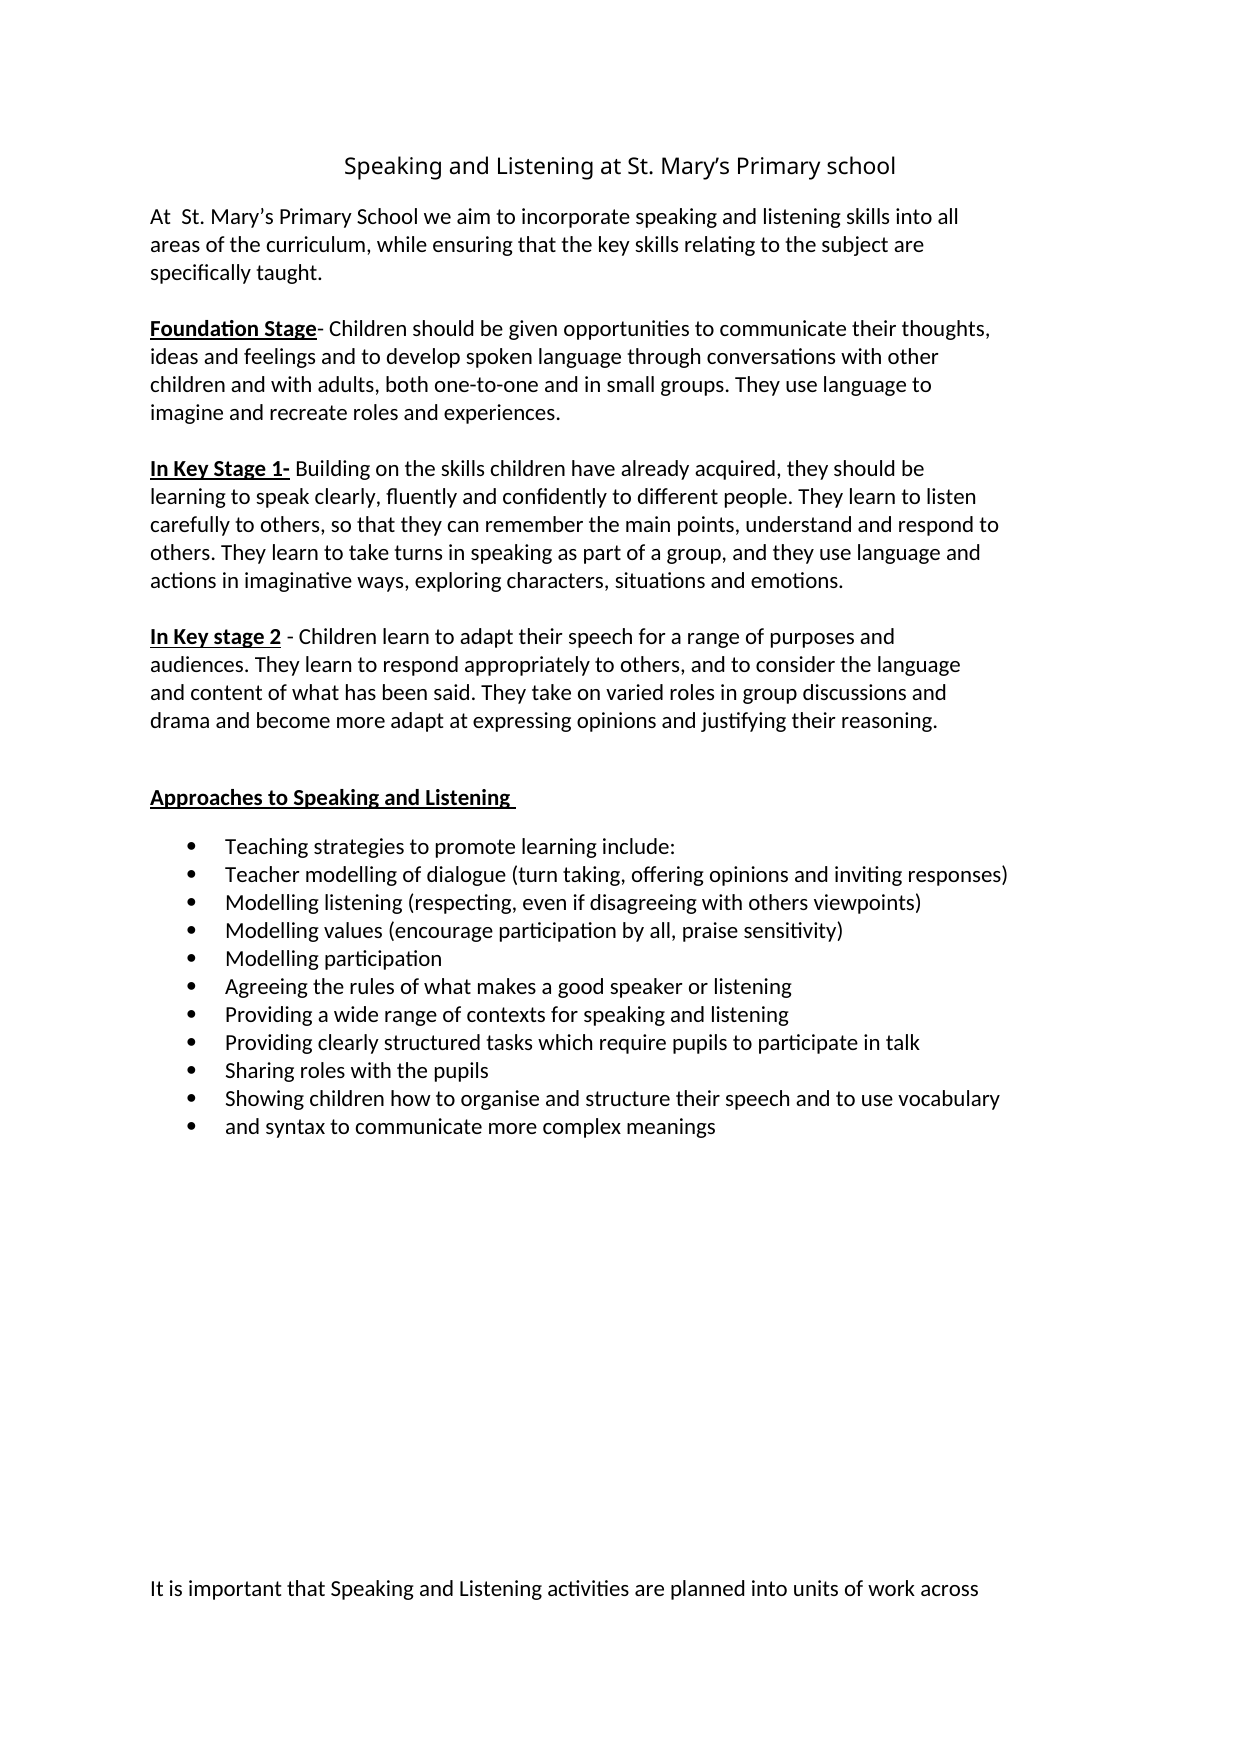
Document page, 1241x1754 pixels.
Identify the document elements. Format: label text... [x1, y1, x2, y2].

list Modelling listening (respecting, even if disagreeing with others viewpoints) [187, 888, 1090, 916]
list Teacher modelling of dialogue (turn taking, offering opinions and inviting responses) [187, 860, 1090, 888]
text and content of what has been said. They take on varied roles in group discussions and [150, 678, 1090, 706]
list Teaching strategies to promote learning include: [187, 832, 1090, 860]
text Speaking and Listening at St. Mary’s Primary school [150, 150, 1090, 181]
list Showing children how to organise and structure their speech and to use vocabulary [187, 1084, 1090, 1112]
text Foundation Stage- Children should be given opportunities to communicate their thoughts, [150, 314, 1090, 342]
text audiences. They learn to respond appropriately to others, and to consider the language [150, 650, 1090, 678]
text areas of the curriculum, while ensuring that the key skills relating to the subject are [150, 230, 1090, 258]
list Modelling participation [187, 944, 1090, 972]
text ideas and feelings and to develop spoken language through conversations with other [150, 342, 1090, 370]
list and syntax to communicate more complex meanings [187, 1112, 1090, 1140]
text At St. Mary’s Primary School we aim to incorporate speaking and listening skills into all [150, 202, 1090, 230]
text actions in imaginative ways, exploring characters, situations and emotions. [150, 566, 1090, 594]
text drama and become more adapt at expressing opinions and justifying their reasoning. [150, 706, 1090, 734]
text carefully to others, so that they can remember the main points, understand and respond to [150, 510, 1090, 538]
list Agreeing the rules of what makes a good speaker or listening [187, 972, 1090, 1000]
text It is important that Speaking and Listening activities are planned into units of work across [150, 1574, 1090, 1602]
text Approaches to Speaking and Listening [150, 783, 1090, 811]
list Providing a wide range of contexts for speaking and listening [187, 1000, 1090, 1028]
text learning to speak clearly, fluently and confidently to different people. They learn to listen [150, 482, 1090, 510]
text In Key stage 2 - Children learn to adapt their speech for a range of purposes and [150, 622, 1090, 650]
text specifically taught. [150, 258, 1090, 286]
text others. They learn to take turns in speaking as part of a group, and they use language and [150, 538, 1090, 566]
text children and with adults, both one-to-one and in small groups. They use language to [150, 370, 1090, 398]
text imagine and recreate roles and experiences. [150, 398, 1090, 426]
text In Key Stage 1- Building on the skills children have already acquired, they should be [150, 454, 1090, 482]
list Modelling values (encourage participation by all, praise sensitivity) [187, 916, 1090, 944]
list Providing clearly structured tasks which require pupils to participate in talk [187, 1028, 1090, 1056]
list Sharing roles with the pupils [187, 1056, 1090, 1084]
